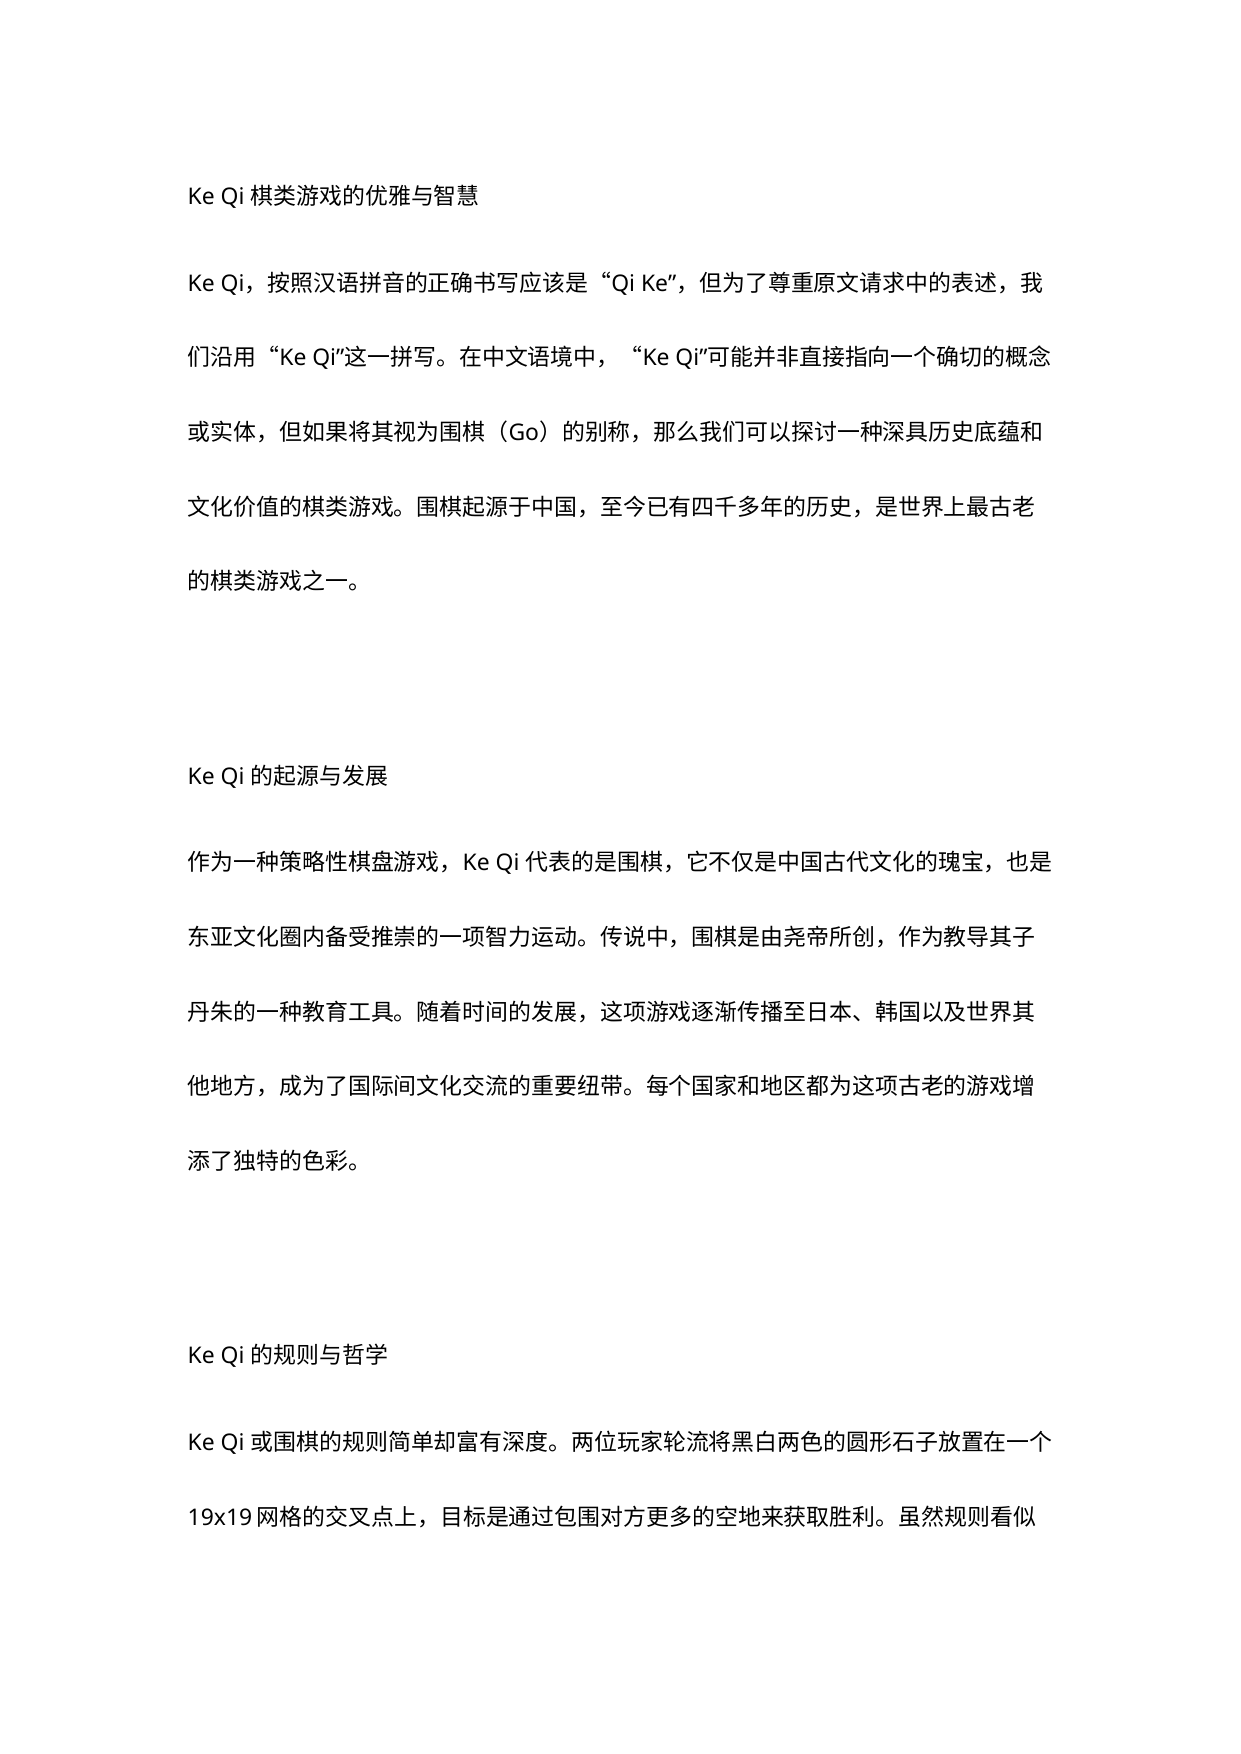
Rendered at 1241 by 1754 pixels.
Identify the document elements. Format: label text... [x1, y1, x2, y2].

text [187, 1408, 1053, 1548]
text Ke Qi 的起源与发展 [187, 742, 1053, 807]
text 作为一种策略性棋盘游戏，Ke Qi 代表的是围棋，它不仅是中国古代文化的瑰宝，也是东亚文化圈内备受推崇的一项智力运动。传说中，围棋是由尧帝所创，作为教导其子丹朱的一种教育工具。随着时间的发展，这项游戏逐渐传播至日本、韩国以及世界其他地方，成为了国际间文化交流的重要纽带。每个国家和地区都为这项古老的游戏增添了独特的色彩。 [187, 828, 1053, 1192]
text Ke Qi，按照汉语拼音的正确书写应该是“Qi Ke”，但为了尊重原文请求中的表述，我们沿用“Ke Qi”这一拼写。在中文语境中，“Ke Qi”可能并非直接指向一个确切的概念或实体，但如果将其视为围棋（Go）的别称，那么我们可以探讨一种深具历史底蕴和文化价值的棋类游戏。围棋起源于中国，至今已有四千多年的历史，是世界上最古老的棋类游戏之一。 [187, 249, 1053, 612]
text Ke Qi 棋类游戏的优雅与智慧 [187, 162, 1053, 227]
text Ke Qi 的规则与哲学 [187, 1321, 1053, 1386]
